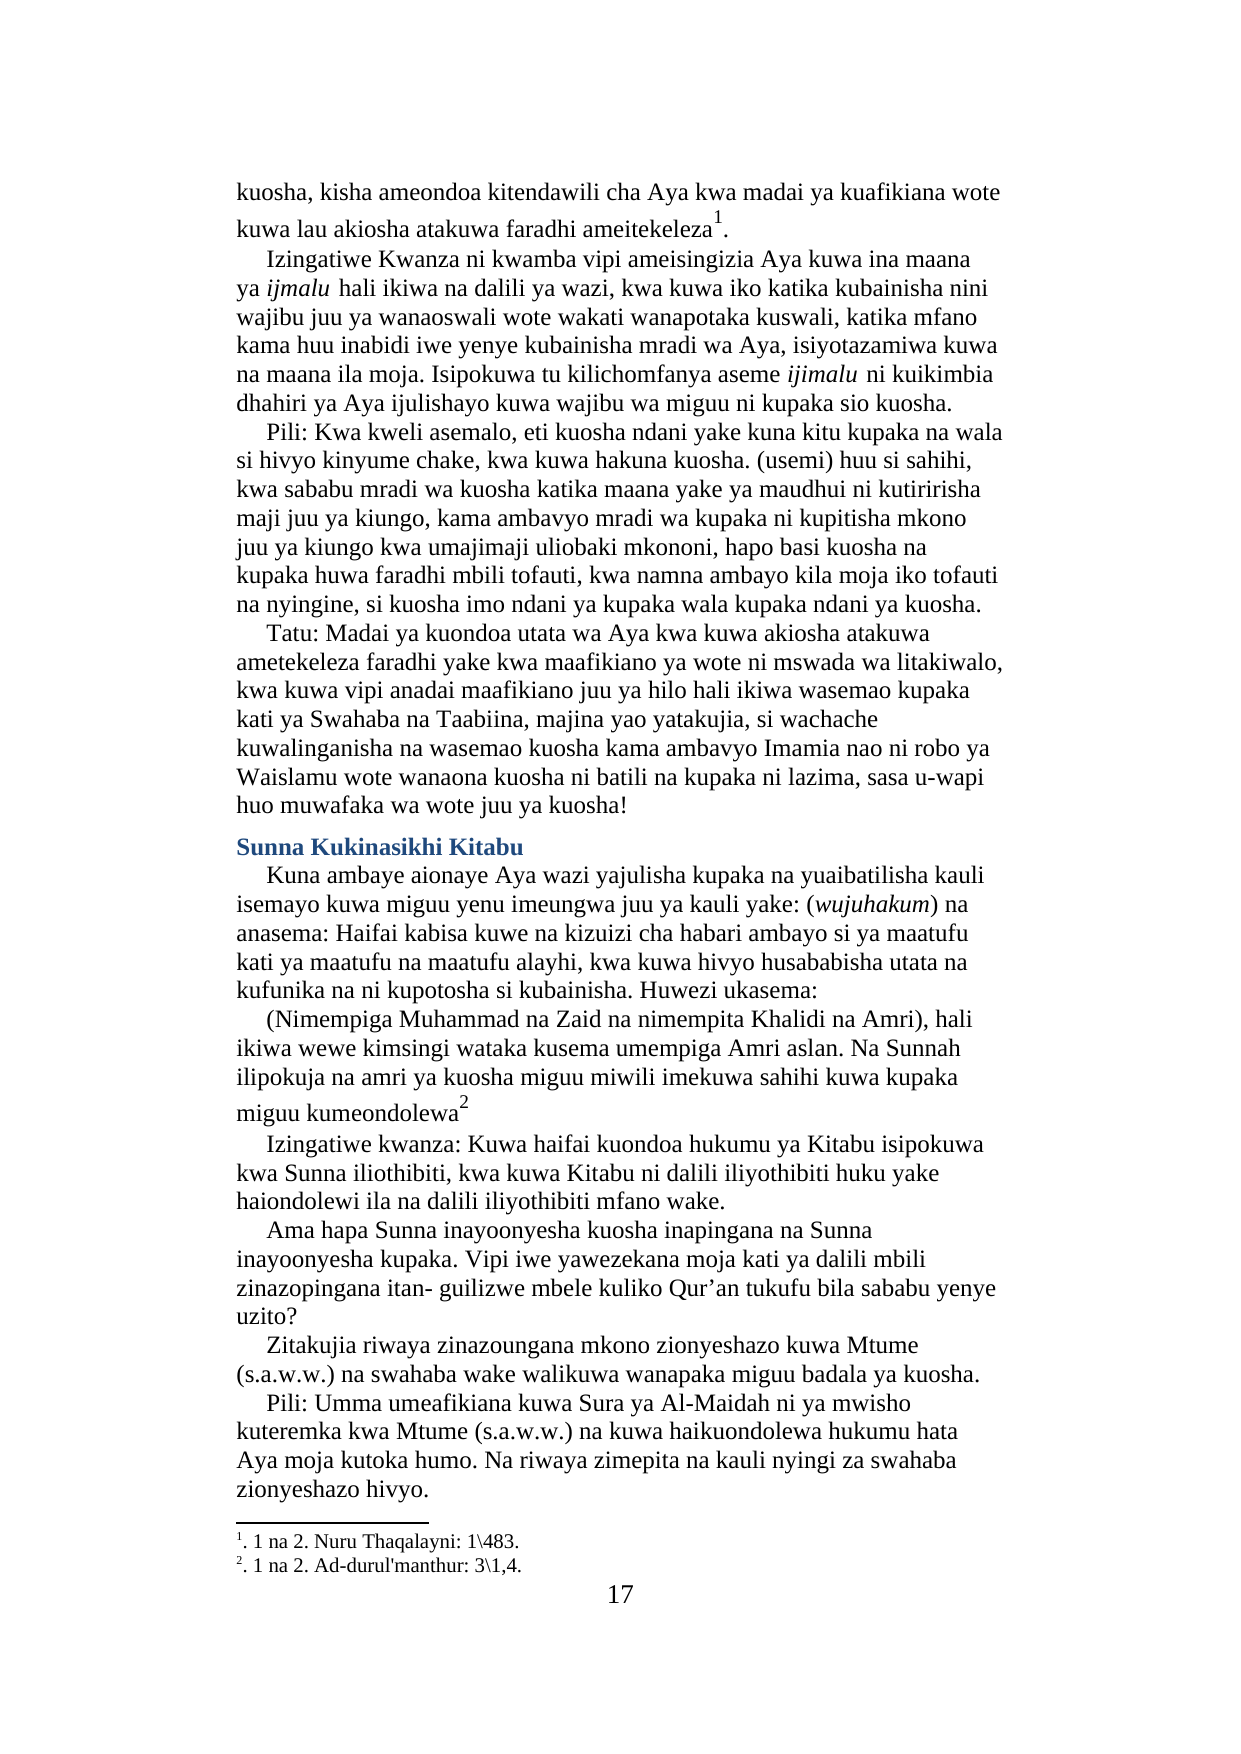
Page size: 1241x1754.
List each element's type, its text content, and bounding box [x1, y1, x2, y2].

text Kuna ambaye aionaye Aya wazi yajulisha kupaka na yuaibatilisha kauli isemayo kuwa miguu yenu imeungwa juu ya kauli yake: (wujuhakum) na anasema: Haifai kabisa kuwe na kizuizi cha habari ambayo si ya maatufu kati ya maatufu na maatufu alayhi, kwa kuwa hivyo husababisha utata na kufunika na ni kupotosha si kubainisha. Huwezi ukasema: [236, 861, 1004, 1004]
text Pili: Kwa kweli asemalo, eti kuosha ndani yake kuna kitu kupaka na wala si hivyo kinyume chake, kwa kuwa hakuna kuosha. (usemi) huu si sahihi, kwa sababu mradi wa kuosha katika maana yake ya maudhui ni kutiririsha maji juu ya kiungo, kama ambavyo mradi wa kupaka ni kupitisha mkono juu ya kiungo kwa umajimaji uliobaki mkononi, hapo basi kuosha na kupaka huwa faradhi mbili tofauti, kwa namna ambayo kila moja iko tofauti na nyingine, si kuosha imo ndani ya kupaka wala kupaka ndani ya kuosha. [236, 417, 1004, 618]
text Ama hapa Sunna inayoonyesha kuosha inapingana na Sunna inayoonyesha kupaka. Vipi iwe yawezekana moja kati ya dalili mbili zinazopingana itan- guilizwe mbele kuliko Qur’an tukufu bila sababu yenye uzito? [236, 1215, 1004, 1330]
text Tatu: Madai ya kuondoa utata wa Aya kwa kuwa akiosha atakuwa ametekeleza faradhi yake kwa maafikiano ya wote ni mswada wa litakiwalo, kwa kuwa vipi anadai maafikiano juu ya hilo hali ikiwa wasemao kupaka kati ya Swahaba na Taabiina, majina yao yatakujia, si wachache kuwalinganisha na wasemao kuosha kama ambavyo Imamia nao ni robo ya Waislamu wote wanaona kuosha ni batili na kupaka ni lazima, sasa u-wapi huo muwafaka wa wote juu ya kuosha! [236, 618, 1004, 819]
text (Nimempiga Muhammad na Zaid na nimempita Khalidi na Amri), hali ikiwa wewe kimsingi wataka kusema umempiga Amri aslan. Na Sunnah ilipokuja na amri ya kuosha miguu miwili imekuwa sahihi kuwa kupaka miguu kumeondolewa [236, 1004, 1004, 1129]
text Izingatiwe Kwanza ni kwamba vipi ameisingizia Aya kuwa ina maana ya ijmalu hali ikiwa na dalili ya wazi, kwa kuwa iko katika kubainisha nini wajibu juu ya wanaoswali wote wakati wanapotaka kuswali, katika mfano kama huu inabidi iwe yenye kubainisha mradi wa Aya, isiyotazamiwa kuwa na maana ila moja. Isipokuwa tu kilichomfanya aseme ijimalu ni kuikimbia dhahiri ya Aya ijulishayo kuwa wajibu wa miguu ni kupaka sio kuosha. [236, 244, 1004, 417]
subtitle Sunna Kukinasikhi Kitabu [236, 832, 1004, 861]
text Izingatiwe kwanza: Kuwa haifai kuondoa hukumu ya Kitabu isipokuwa kwa Sunna iliothibiti, kwa kuwa Kitabu ni dalili iliyothibiti huku yake haiondolewi ila na dalili iliyothibiti mfano wake. [236, 1129, 1004, 1215]
text Zitakujia riwaya zinazoungana mkono zionyeshazo kuwa Mtume (s.a.w.w.) na swahaba wake walikuwa wanapaka miguu badala ya kuosha. [236, 1330, 1004, 1388]
text Pili: Umma umeafikiana kuwa Sura ya Al-Maidah ni ya mwisho kuteremka kwa Mtume (s.a.w.w.) na kuwa haikuondolewa hukumu hata Aya moja kutoka humo. Na riwaya zimepita na kauli nyingi za swahaba zionyeshazo hivyo. [236, 1388, 1004, 1503]
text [236, 177, 1004, 244]
